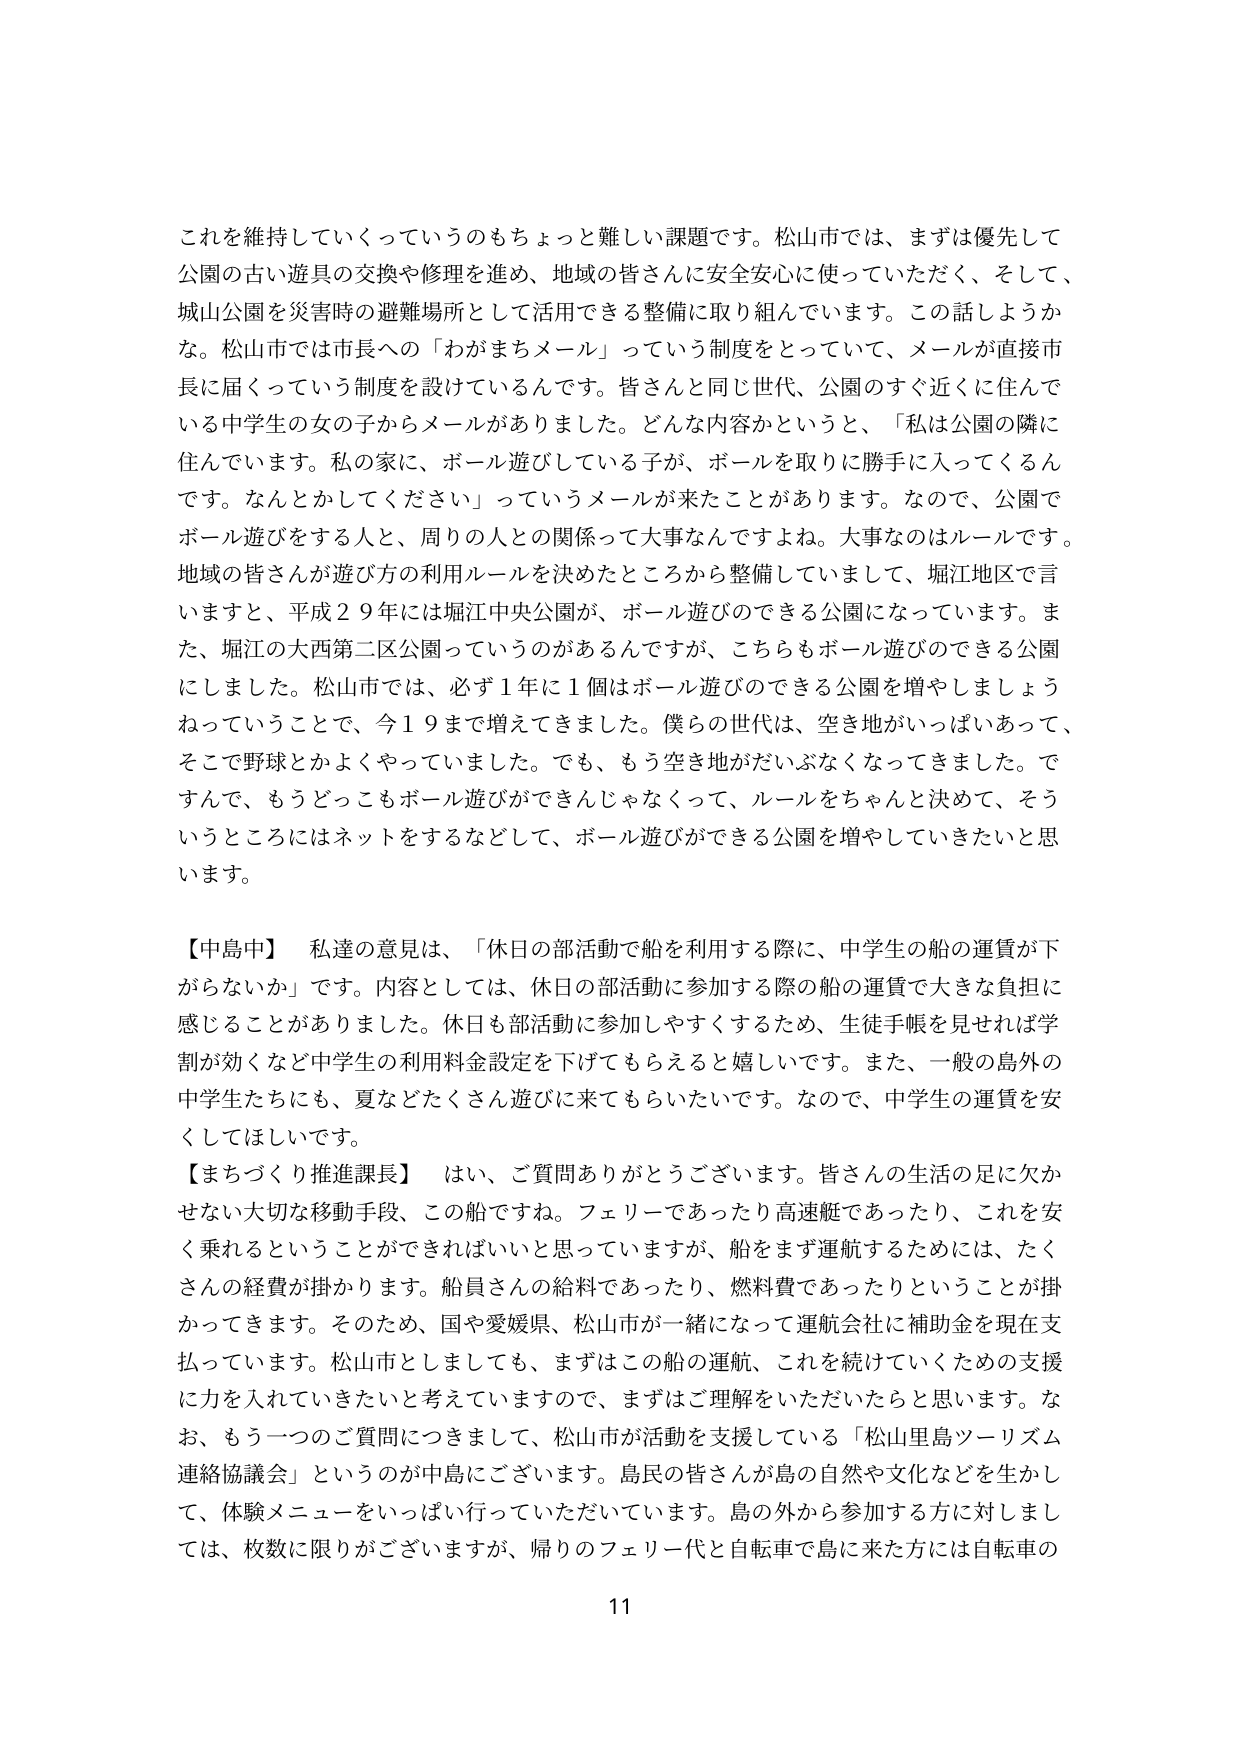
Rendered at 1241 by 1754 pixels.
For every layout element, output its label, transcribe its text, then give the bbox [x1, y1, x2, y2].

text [177, 217, 1063, 892]
text 【中島中】 私達の意見は、「休日の部活動で船を利用する際に、中学生の船の運賃が下がらないか」です。内容としては、休日の部活動に参加する際の船の運賃で大きな負担に感じることがありました。休日も部活動に参加しやすくするため、生徒手帳を見せれば学割が効くなど中学生の利用料金設定を下げてもらえると嬉しいです。また、一般の島外の中学生たちにも、夏などたくさん遊びに来てもらいたいです。なので、中学生の運賃を安くしてほしいです。 [177, 929, 1063, 1154]
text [177, 1154, 1063, 1567]
